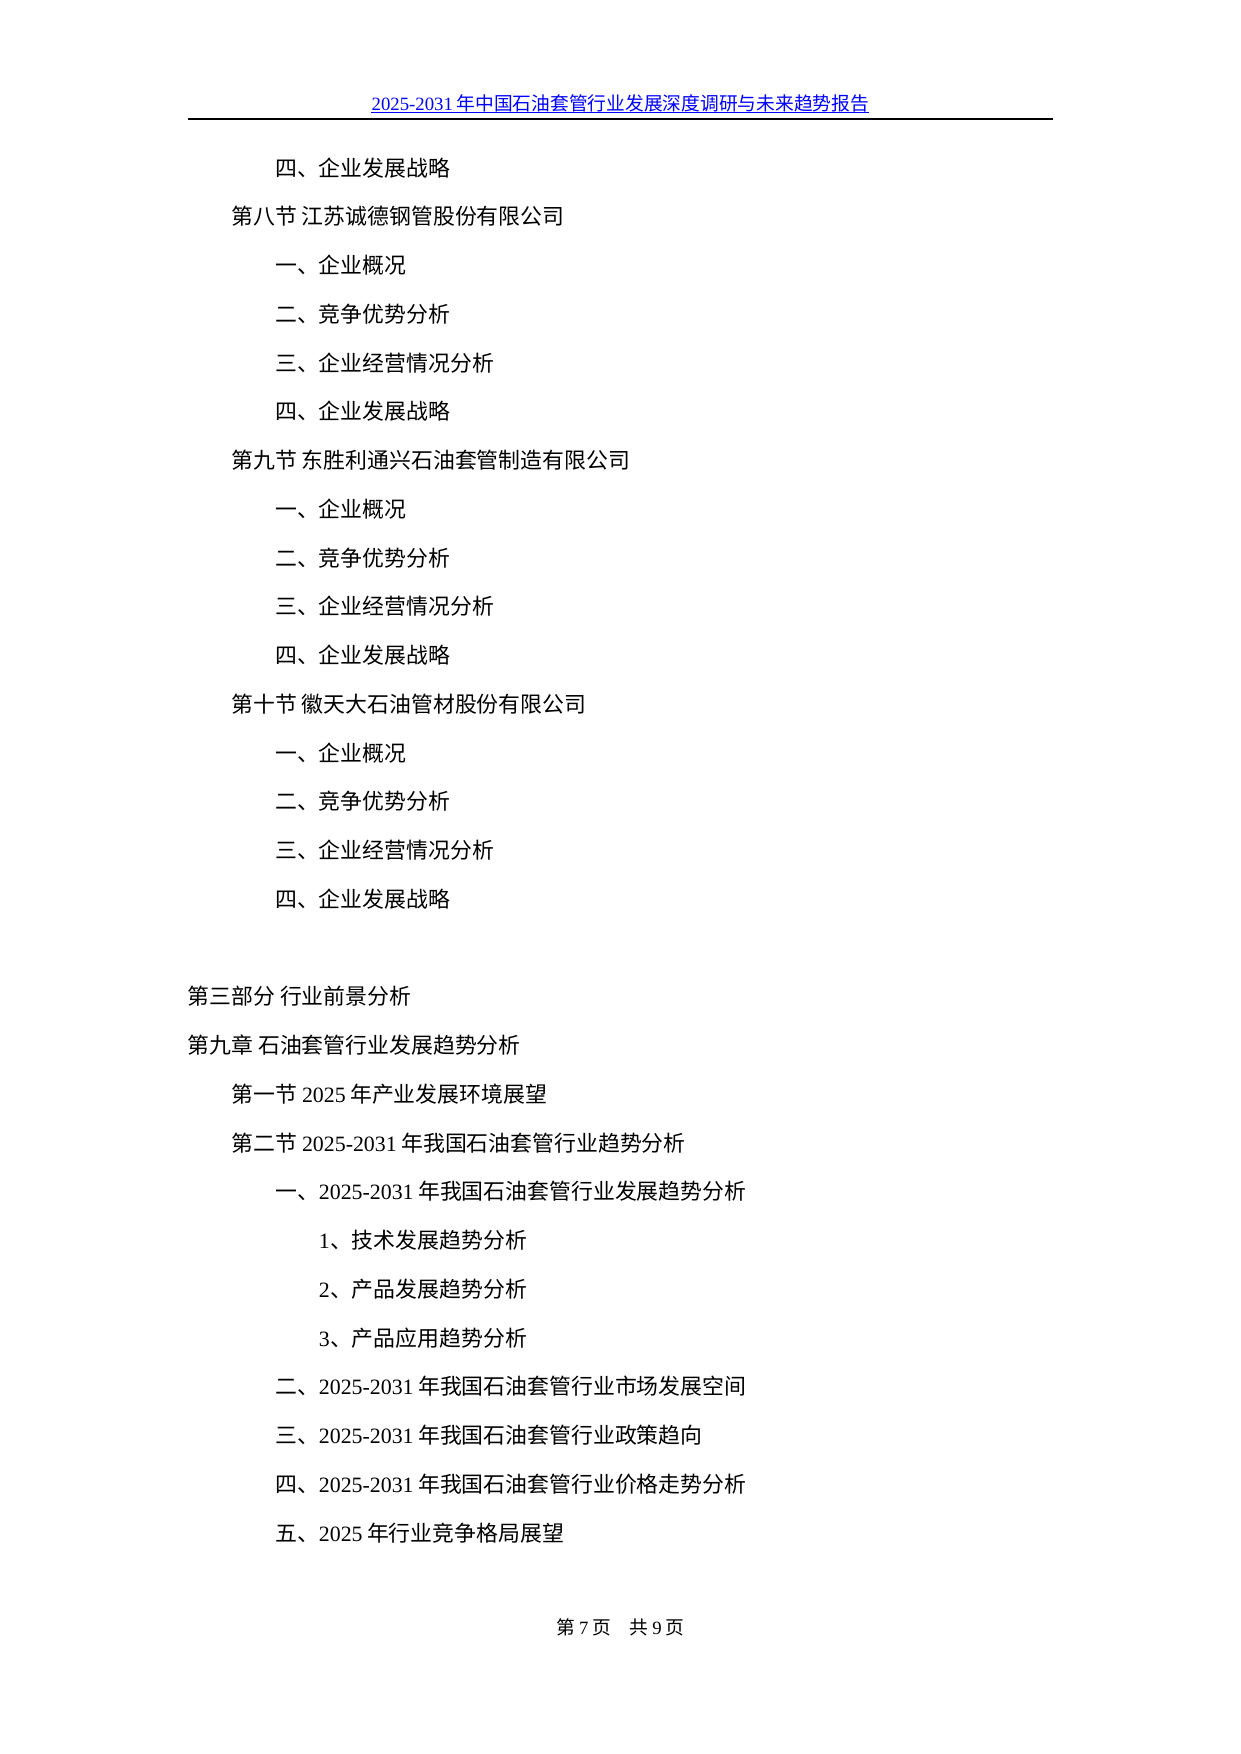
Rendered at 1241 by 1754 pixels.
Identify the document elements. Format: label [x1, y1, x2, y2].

text [187, 150, 1053, 1548]
